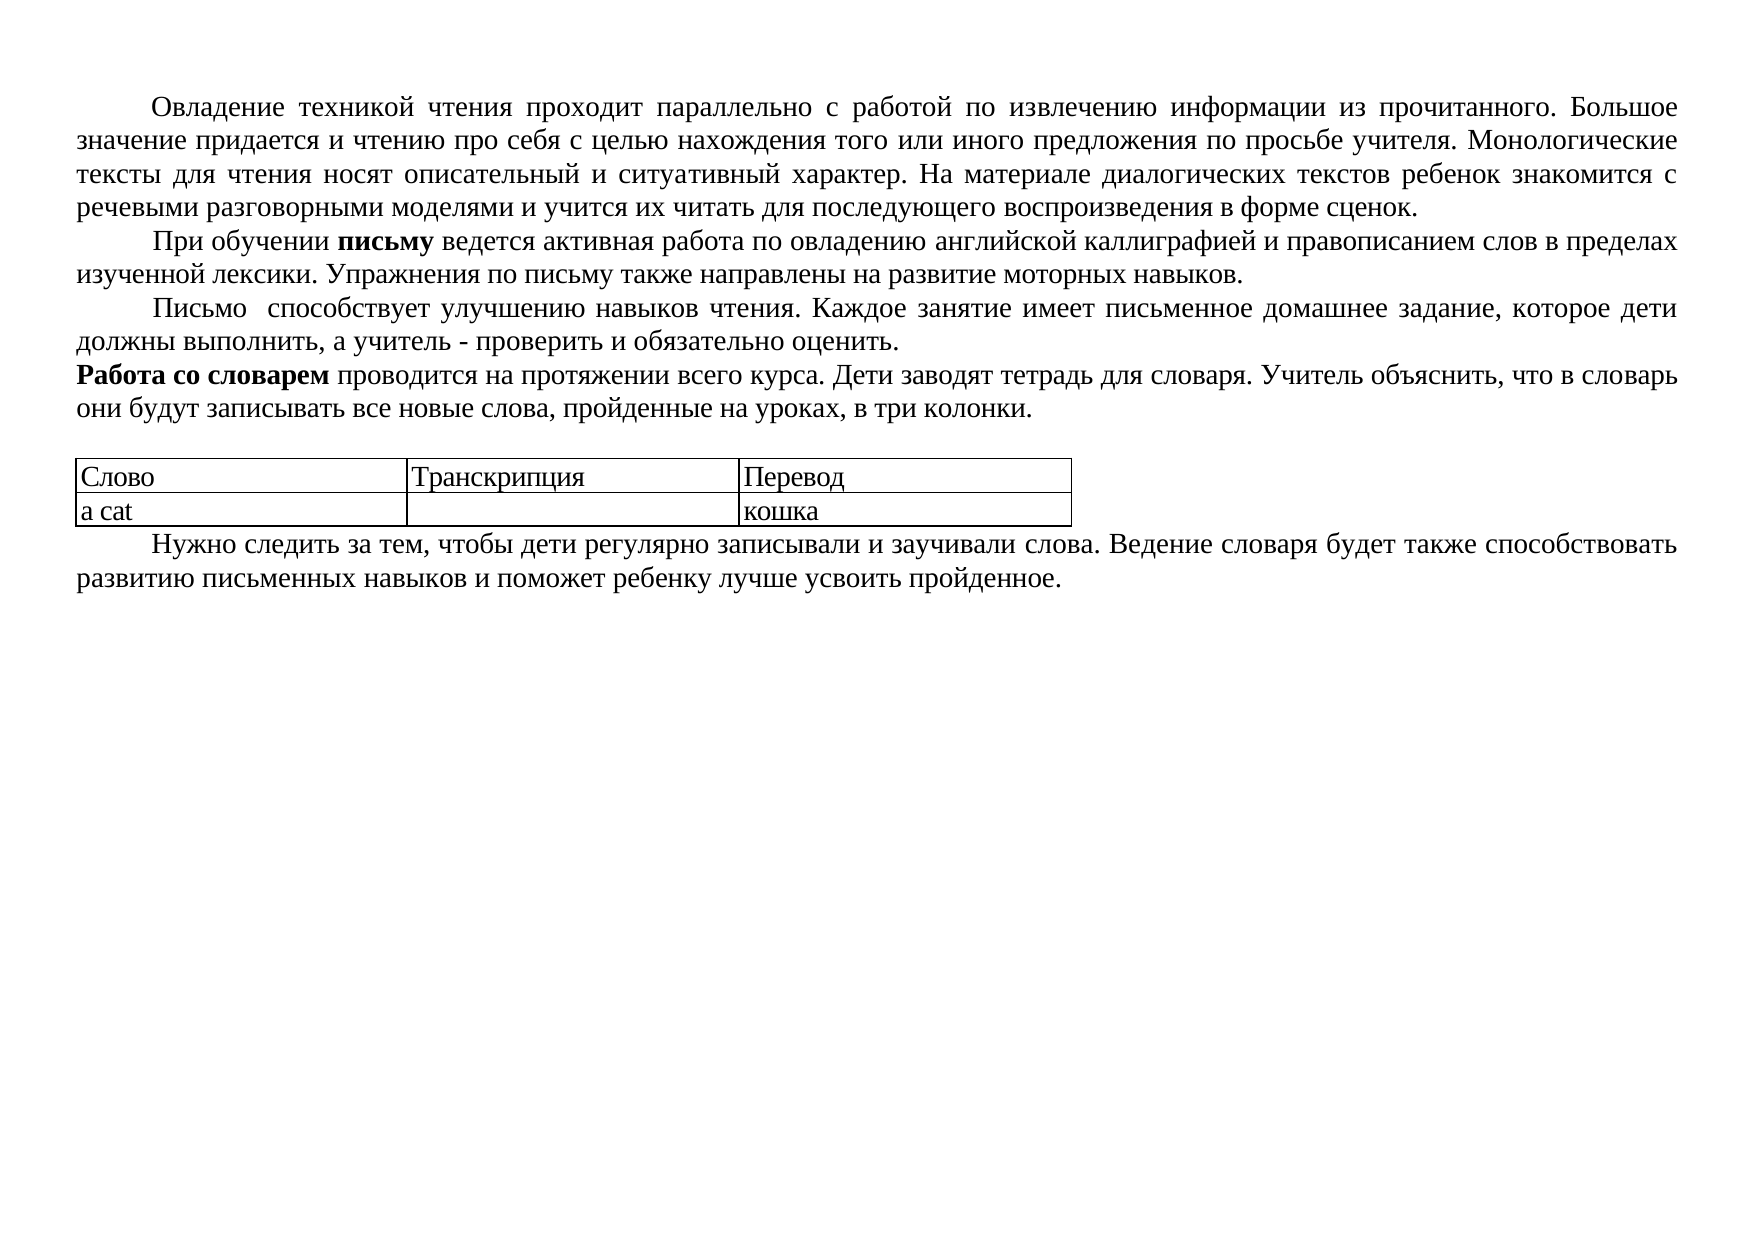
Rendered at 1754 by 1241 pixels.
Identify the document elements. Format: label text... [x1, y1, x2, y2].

text Письмо способствует улучшению навыков чтения. Каждое занятие имеет письменное домашнее задание, которое дети должны выполнить, а учитель - проверить и обязательно оценить. [76, 290, 1678, 357]
subtitle Работа со словарем проводится на протяжении всего курса. Дети заводят тетрадь для словаря. Учитель объяснить, что в словарь они будут записывать все новые слова, пройденные на уроках, в три колонки. [76, 357, 1678, 424]
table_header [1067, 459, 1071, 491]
text Овладение техникой чтения проходит параллельно с работой по извлечению информации из прочитанного. Большое значение придается и чтению про себя с целью нахождения того или иного предложения по просьбе учителя. Монологические тексты для чтения носят описательный и ситуативный характер. На материале диалогических текстов ребенок знакомится с речевыми разговорными моделями и учится их читать для последующего воспроизведения в форме сценок. [76, 89, 1678, 223]
text Нужно следить за тем, чтобы дети регулярно записывали и заучивали слова. Ведение словаря будет также способствовать развитию письменных навыков и поможет ребенку лучше усвоить пройденное. [76, 527, 1678, 594]
text При обучении письму ведется активная работа по овладению английской каллиграфией и правописанием слов в пределах изученной лексики. Упражнения по письму также направлены на развитие моторных навыков. [76, 223, 1678, 290]
